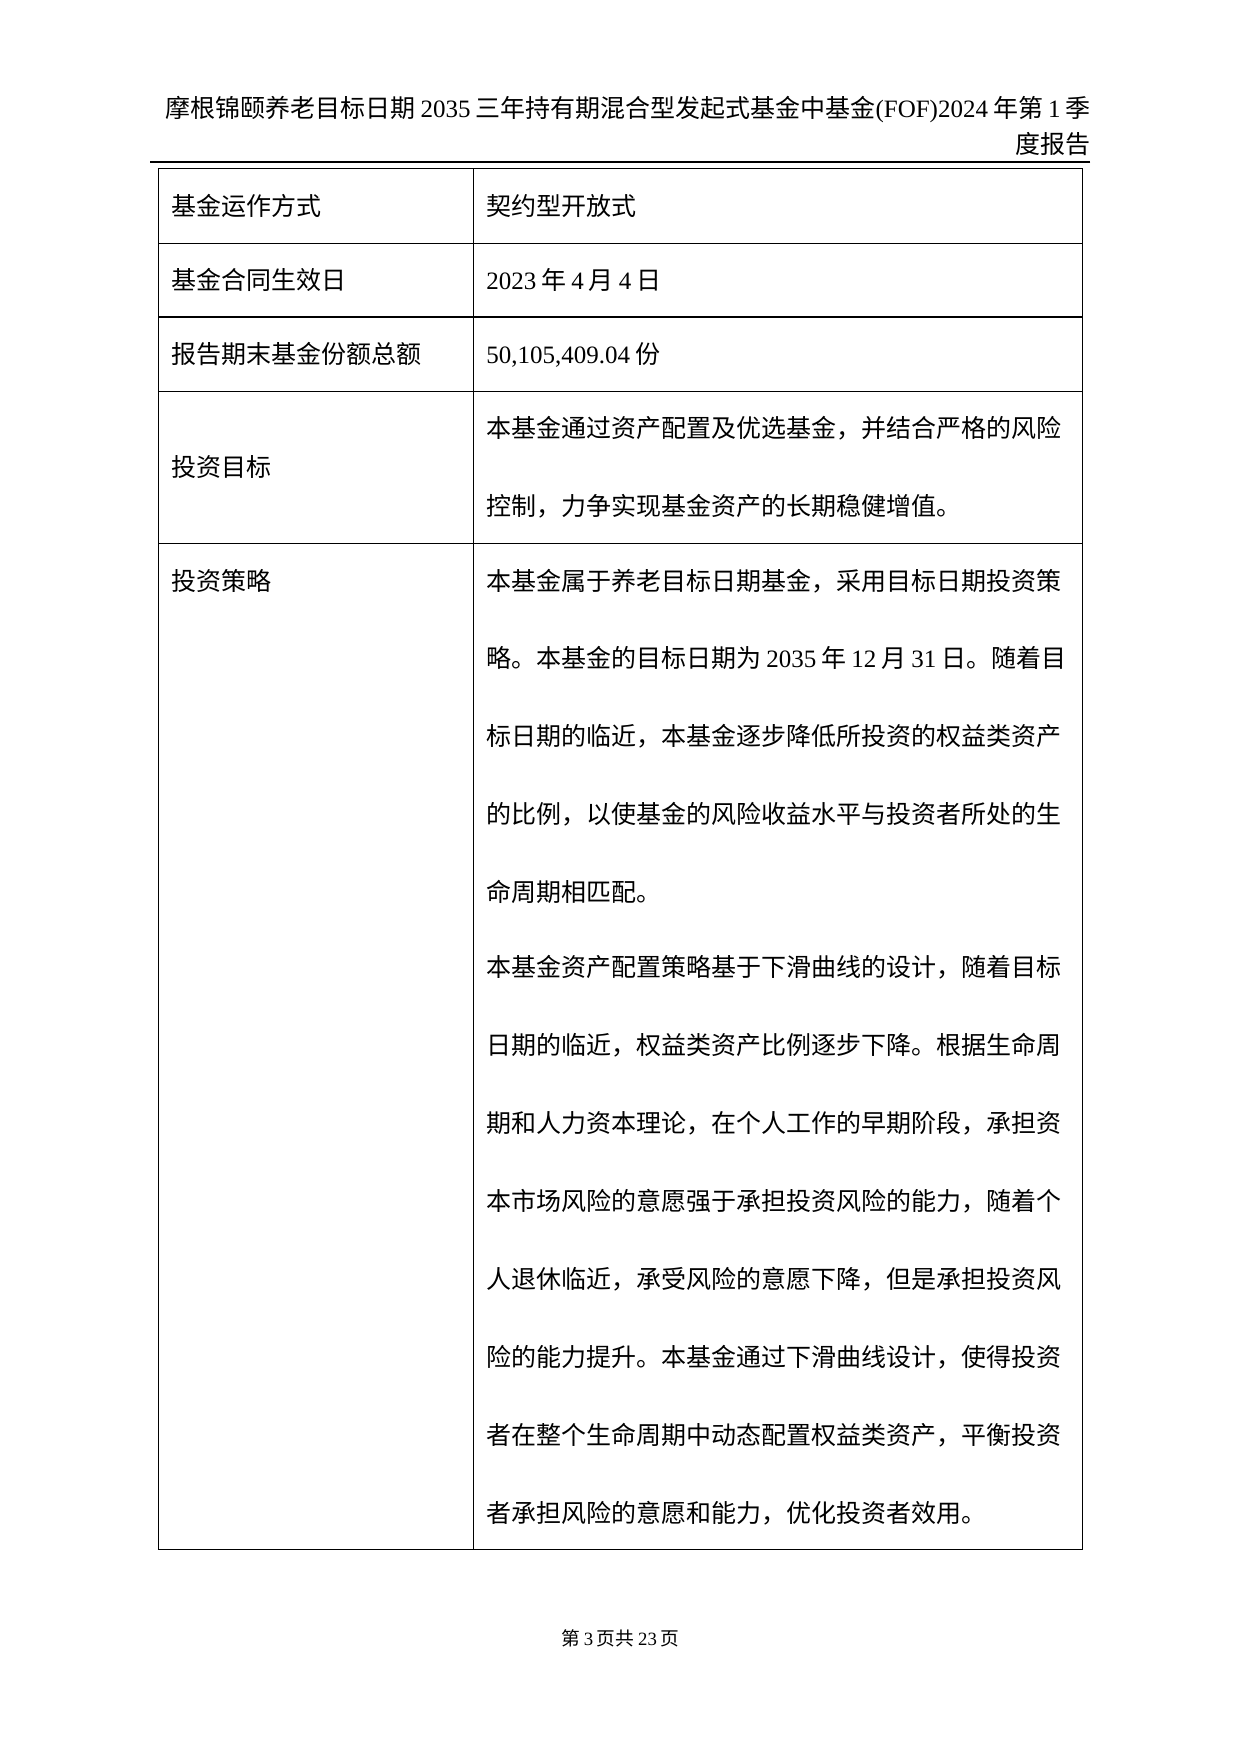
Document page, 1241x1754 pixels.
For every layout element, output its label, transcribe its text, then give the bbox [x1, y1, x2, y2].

table_cell 2023年4月4日 [474, 244, 1082, 316]
table_cell 投资目标 [159, 392, 473, 542]
table_cell 基金运作方式 [159, 169, 473, 242]
table_cell 本基金通过资产配置及优选基金，并结合严格的风险控制，力争实现基金资产的长期稳健增值。 [474, 392, 1082, 542]
table_cell 契约型开放式 [474, 169, 1082, 242]
table_cell 50,105,409.04份 [474, 318, 1082, 391]
table_cell 报告期末基金份额总额 [159, 318, 473, 391]
table_cell 投资策略 [159, 544, 473, 1549]
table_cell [474, 544, 1082, 1549]
table_cell 基金合同生效日 [159, 244, 473, 316]
